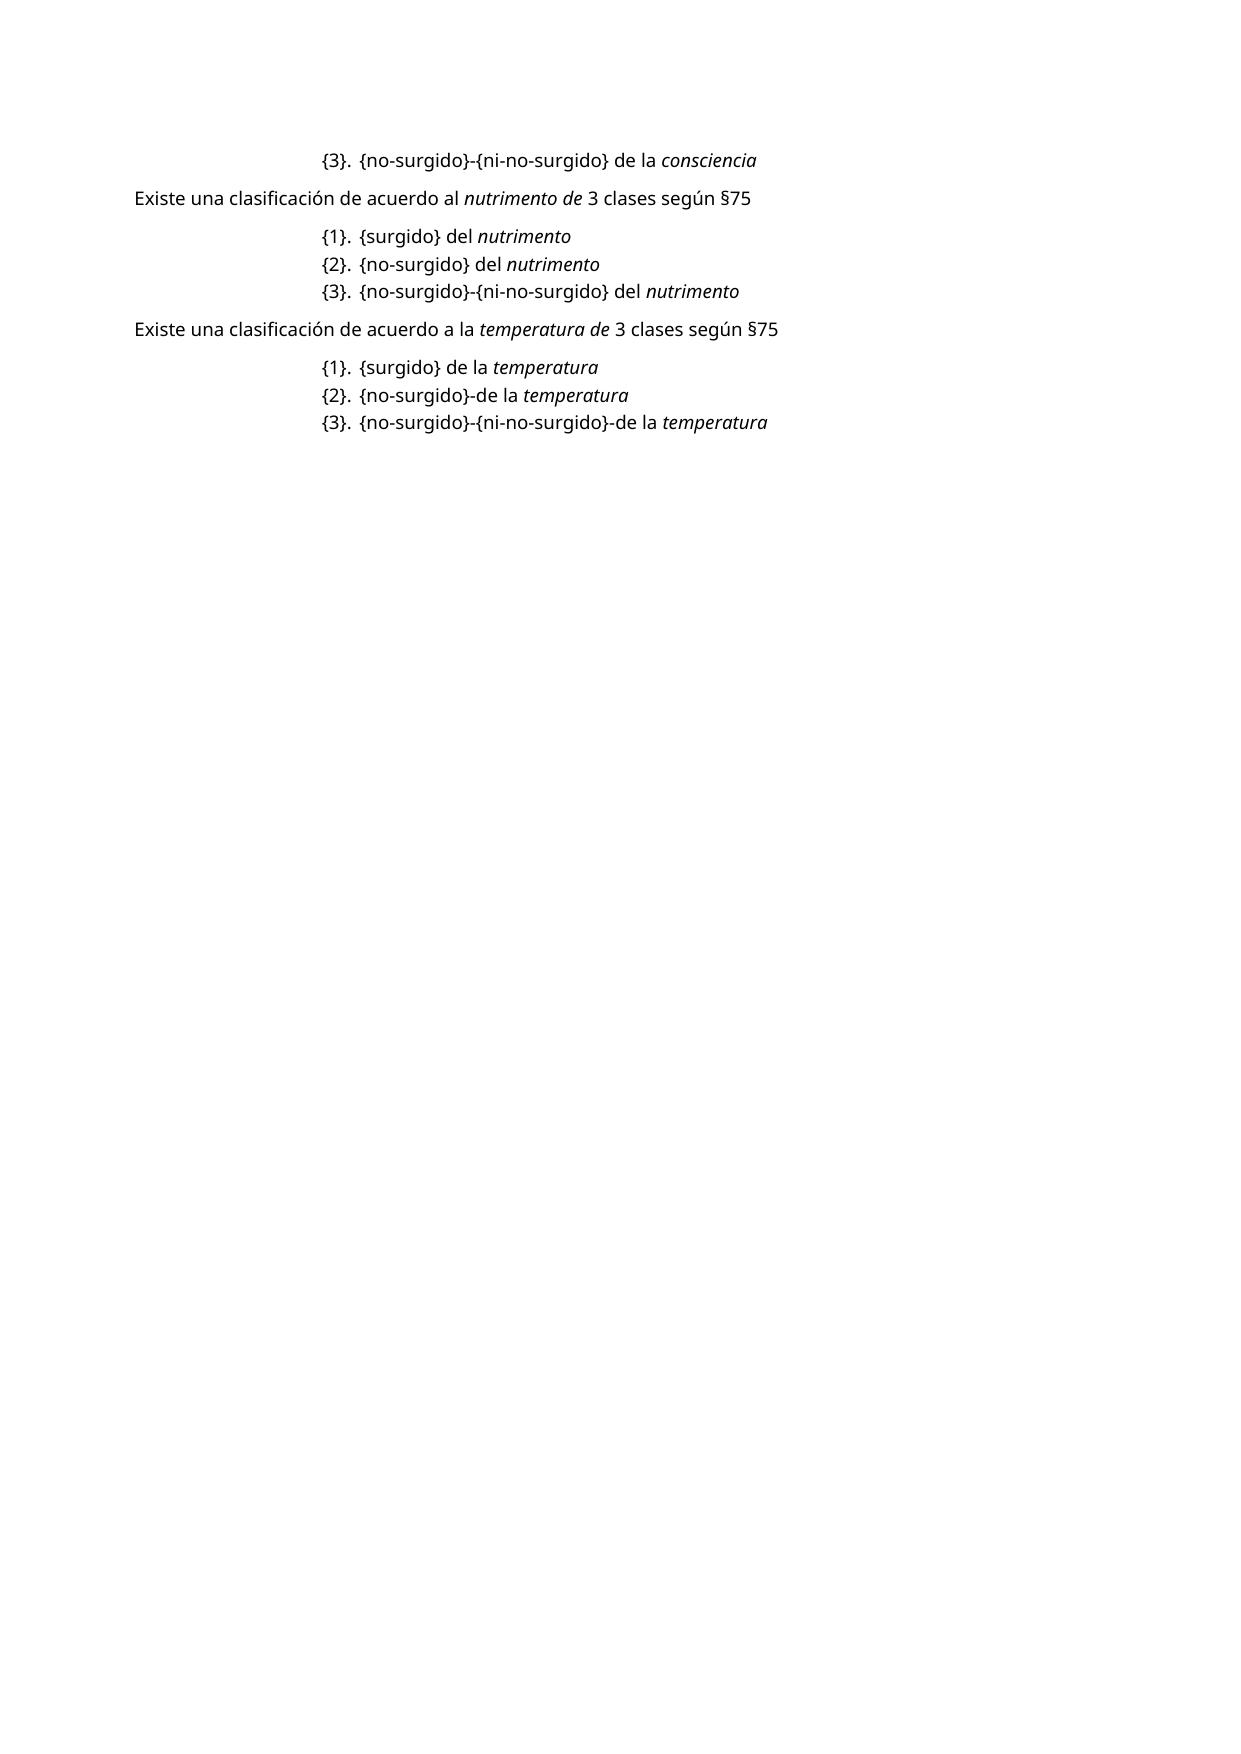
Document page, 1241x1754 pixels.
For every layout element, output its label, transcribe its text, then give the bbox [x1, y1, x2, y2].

list {surgido} de la temperatura [322, 354, 1181, 380]
list {surgido} del nutrimento [322, 223, 1181, 249]
text Existe una clasificación de acuerdo al nutrimento de 3 clases según §75 [134, 186, 1181, 211]
list {no-surgido}-{ni-no-surgido} del nutrimento [322, 278, 1181, 304]
list {no-surgido}-{ni-no-surgido}-de la temperatura [322, 409, 1181, 435]
list {no-surgido}-{ni-no-surgido} de la consciencia [322, 148, 1181, 173]
list {no-surgido}-de la temperatura [322, 382, 1181, 407]
list {no-surgido} del nutrimento [322, 251, 1181, 277]
text Existe una clasificación de acuerdo a la temperatura de 3 clases según §75 [134, 316, 1181, 342]
